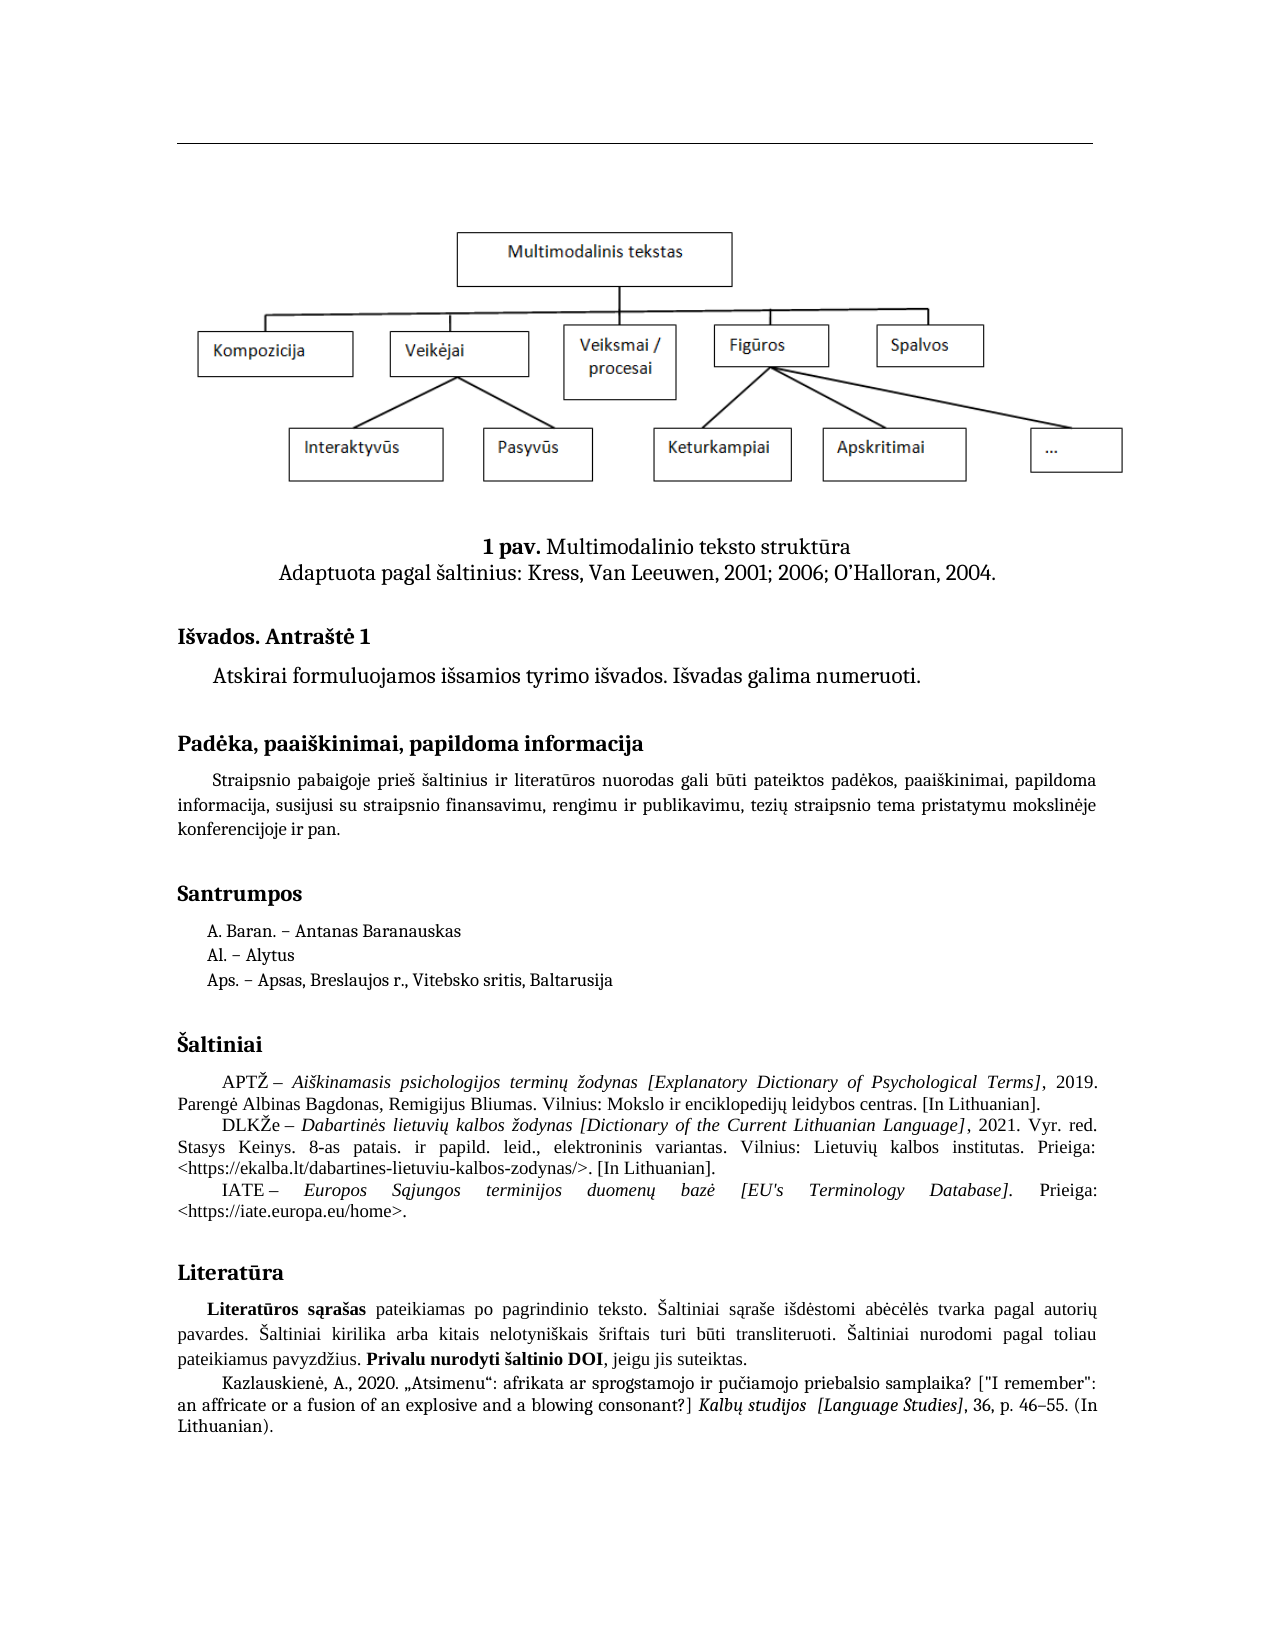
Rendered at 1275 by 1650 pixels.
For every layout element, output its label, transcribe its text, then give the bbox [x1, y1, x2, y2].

text Straipsnio pabaigoje prieš šaltinius ir literatūros nuorodas gali būti pateiktos padėkos, paaiškinimai, papildoma informacija, susijusi su straipsnio finansavimu, rengimu ir publikavimu, tezių straipsnio tema pristatymu mokslinėje konferencijoje ir pan. [177, 769, 1098, 841]
text Kazlauskienė, A., 2020. „Atsimenu“: afrikata ar sprogstamojo ir pučiamojo priebalsio samplaika? ["I remember": an affricate or a fusion of an explosive and a blowing consonant?] Kalbų studijos [Language Studies], 36, p. 46–55. (In Lithuanian). [177, 1372, 1098, 1437]
text Literatūros sąrašas pateikiamas po pagrindinio teksto. Šaltiniai sąraše išdėstomi abėcėlės tvarka pagal autorių pavardes. Šaltiniai kirilika arba kitais nelotyniškais šriftais turi būti transliteruoti. Šaltiniai nurodomi pagal toliau pateikiamus pavyzdžius. Privalu nurodyti šaltinio DOI, jeigu jis suteiktas. [177, 1298, 1098, 1369]
text APTŽ – Aiškinamasis psichologijos terminų žodynas [Explanatory Dictionary of Psychological Terms], 2019. Parengė Albinas Bagdonas, Remigijus Bliumas. Vilnius: Mokslo ir enciklopedijų leidybos centras. [In Lithuanian]. [177, 1071, 1098, 1114]
subtitle Literatūra [177, 1259, 1098, 1286]
picture [177, 207, 1129, 517]
text 1 pav. Multimodalinio teksto struktūra Adaptuota pagal šaltinius: Kress, Van Leeuwen, 2001; 2006; O’Halloran, 2004. [177, 534, 1098, 586]
subtitle Santrumpos [177, 881, 1098, 908]
text IATE – Europos Sąjungos terminijos duomenų bazė [EU's Terminology Database]. Prieiga: <https://iate.europa.eu/home>. [177, 1179, 1098, 1222]
text DLKŽe – Dabartinės lietuvių kalbos žodynas [Dictionary of the Current Lithuanian Language], 2021. Vyr. red. Stasys Keinys. 8-as patais. ir papild. leid., elektroninis variantas. Vilnius: Lietuvių kalbos institutas. Prieiga: <https://ekalba.lt/dabartines-lietuviu-kalbos-zodynas/>. [In Lithuanian]. [177, 1114, 1098, 1179]
text Al. − Alytus [177, 945, 1098, 966]
text A. Baran. − Antanas Baranauskas [177, 920, 1098, 942]
text Aps. − Apsas, Breslaujos r., Vitebsko sritis, Baltarusija [177, 970, 1098, 991]
text Atskirai formuluojamos išsamios tyrimo išvados. Išvadas galima numeruoti. [177, 663, 1098, 689]
subtitle Šaltiniai [177, 1032, 1098, 1058]
subtitle Išvados. Antraštė 1 [177, 624, 1098, 650]
subtitle Padėka, paaiškinimai, papildoma informacija [177, 731, 1098, 757]
